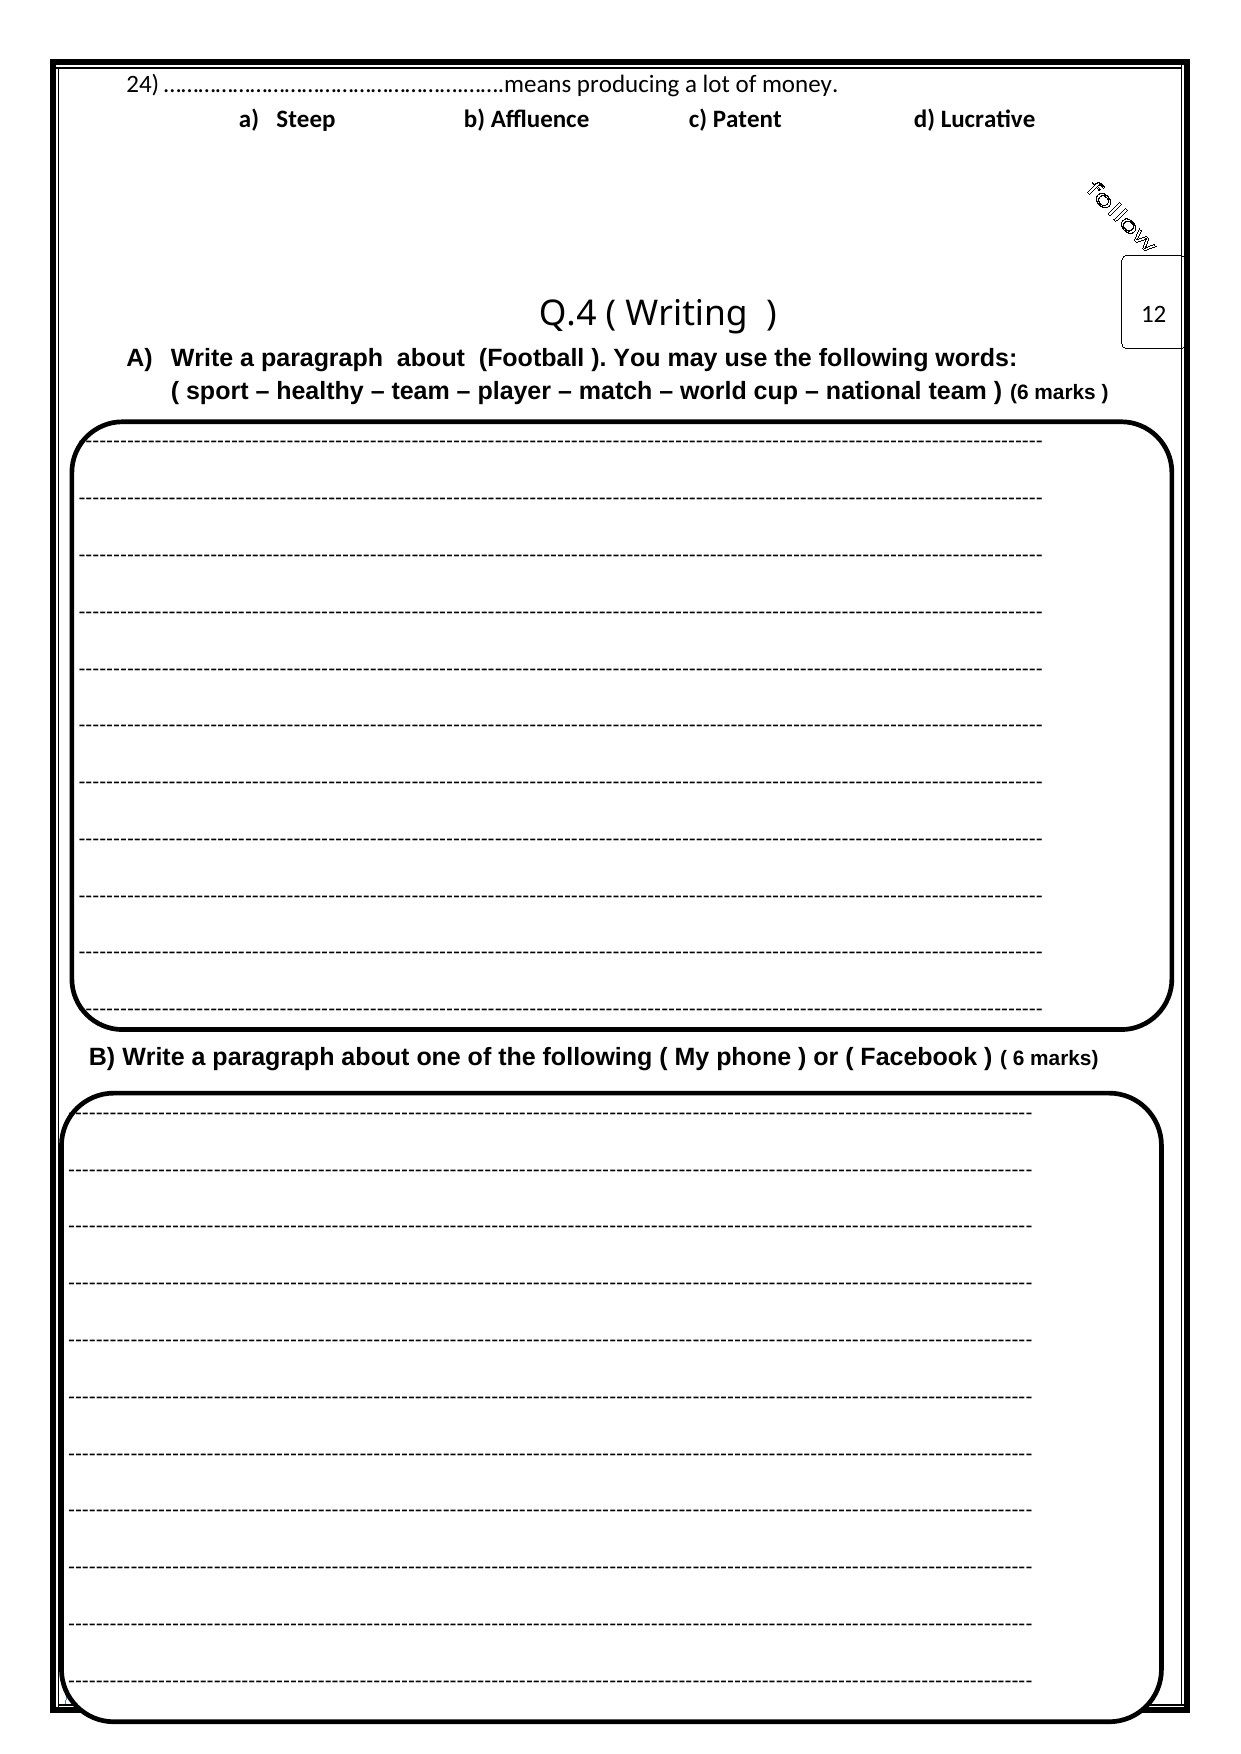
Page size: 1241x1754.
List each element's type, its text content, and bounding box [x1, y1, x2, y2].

list ( sport – healthy – team – player – match – world cup – national team ) (6 marks ) [164, 376, 1152, 405]
list Steep b) Affluence c) Patent d) Lucrative [239, 103, 1152, 134]
list 4 ( Writing ) [164, 288, 1152, 336]
list …………………………………………….…….means producing a lot of money. [126, 69, 1152, 99]
text B) Write a paragraph about one of the following ( My phone ) or ( Facebook ) ( 6 marks) [89, 1042, 1152, 1071]
list Write a paragraph about (Football ). You may use the following words: [126, 343, 1152, 372]
